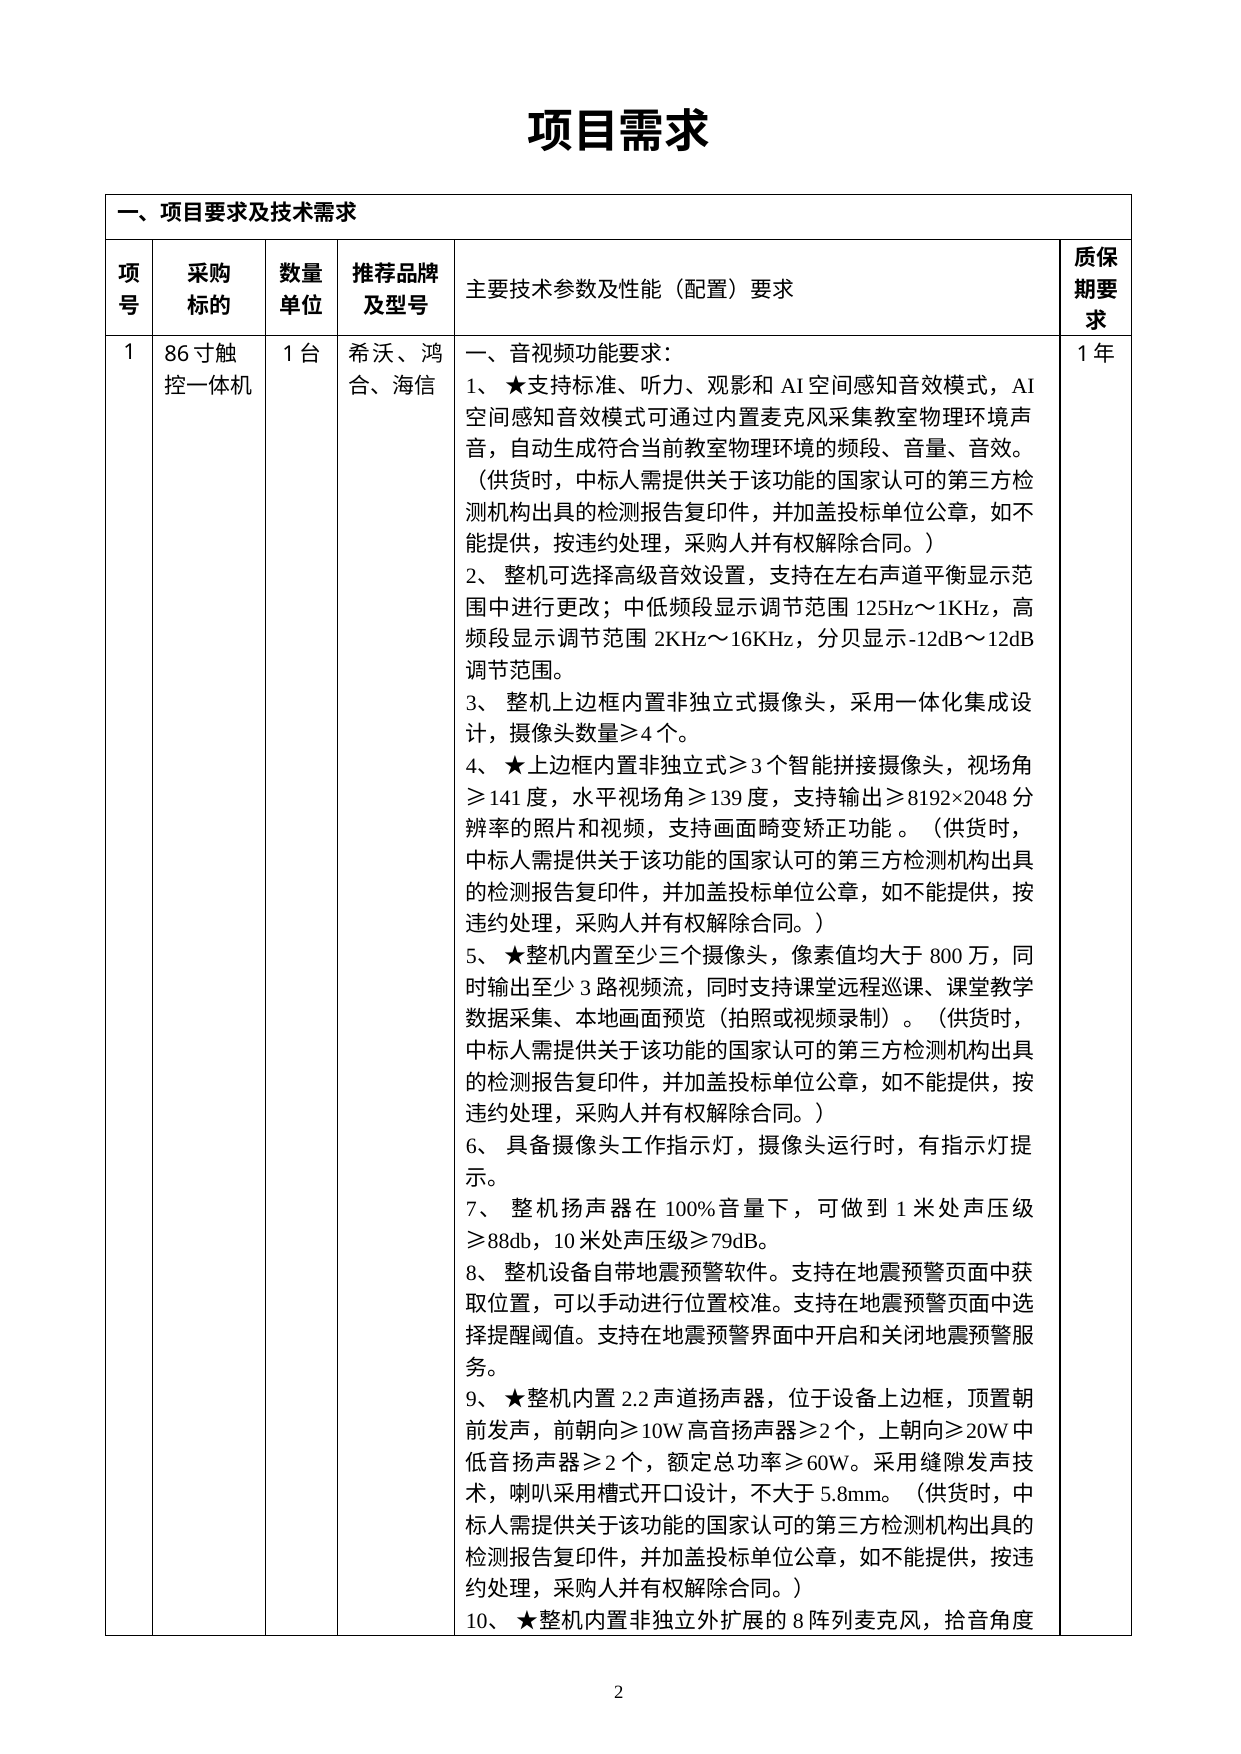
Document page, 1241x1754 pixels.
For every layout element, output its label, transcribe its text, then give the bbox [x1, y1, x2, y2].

table_cell 质保期要求 [1061, 240, 1131, 335]
table_cell 主要技术参数及性能（配置）要求 [455, 240, 1059, 335]
table_cell 希沃、鸿合、海信 [338, 336, 454, 1634]
table_cell 数量 单位 [266, 240, 337, 335]
table_cell 推荐品牌及型号 [338, 240, 454, 335]
table_header 一、项目要求及技术需求 [106, 195, 1131, 239]
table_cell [455, 336, 1059, 1634]
table_cell 1 [106, 336, 152, 1634]
table_cell 1台 [266, 336, 337, 1634]
table_cell 采购 标的 [153, 240, 265, 335]
table_cell 项 号 [106, 240, 152, 335]
text 项目需求 [150, 94, 1087, 161]
table_cell 86寸触控一体机 [153, 336, 265, 1634]
table_cell 1年 [1061, 336, 1131, 1634]
